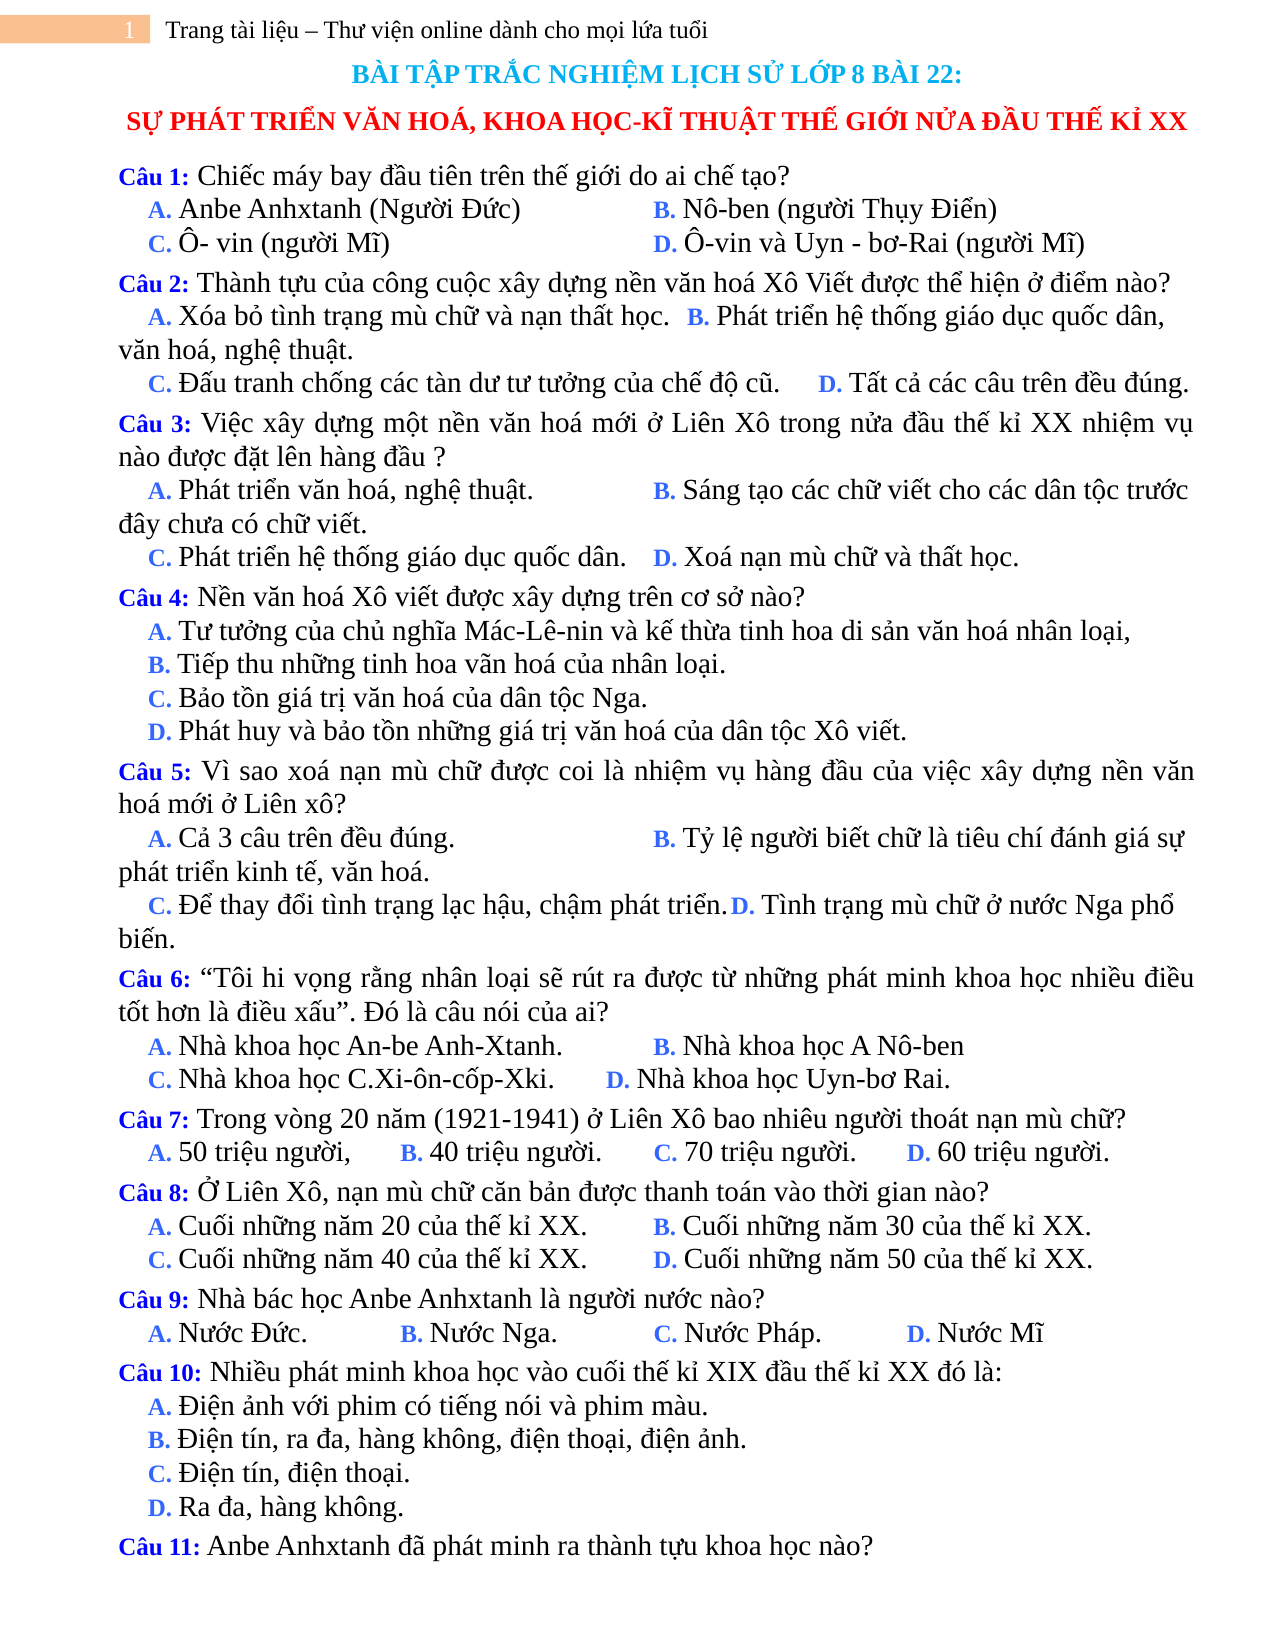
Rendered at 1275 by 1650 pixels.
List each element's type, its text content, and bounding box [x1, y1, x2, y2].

text A. Điện ảnh với phim có tiếng nói và phim màu. [118, 1388, 1196, 1422]
text C. Điện tín, điện thoại. [118, 1455, 1196, 1489]
text C. Ô- vin (người Mĩ) D. Ô-vin và Uyn - bơ-Rai (người Mĩ) [118, 225, 1196, 258]
text A. Cả 3 câu trên đều đúng. B. Tỷ lệ người biết chữ là tiêu chí đánh giá sự phát triển kinh tế, văn hoá. [118, 820, 1196, 887]
text D. Ra đa, hàng không. [118, 1489, 1196, 1522]
text Câu 3: Việc xây dựng một nền văn hoá mới ở Liên Xô trong nửa đầu thế kỉ XX nhiệm vụ nào được đặt lên hàng đầu ? [118, 405, 1196, 472]
text A. Phát triển văn hoá, nghệ thuật. B. Sáng tạo các chữ viết cho các dân tộc trước đây chưa có chữ viết. [118, 472, 1196, 539]
text C. Bảo tồn giá trị văn hoá của dân tộc Nga. [118, 680, 1196, 713]
text Câu 6: “Tôi hi vọng rằng nhân loại sẽ rút ra được từ những phát minh khoa học nhiều điều tốt hơn là điều xấu”. Đó là câu nói của ai? [118, 961, 1196, 1028]
text C. Nhà khoa học C.Xi-ôn-cốp-Xki. D. Nhà khoa học Uyn-bơ Rai. [118, 1061, 1196, 1095]
text Câu 4: Nền văn hoá Xô viết được xây dựng trên cơ sở nào? [118, 579, 1196, 613]
text Câu 1: Chiếc máy bay đầu tiên trên thế giới do ai chế tạo? [118, 158, 1196, 191]
text B. Tiếp thu những tinh hoa vãn hoá của nhân loại. [118, 646, 1196, 680]
text C. Cuối những năm 40 của thế kỉ XX. D. Cuối những năm 50 của thế kỉ XX. [118, 1241, 1196, 1275]
text A. Nước Đức. B. Nước Nga. C. Nước Pháp. D. Nước Mĩ [118, 1315, 1196, 1348]
text Câu 2: Thành tựu của công cuộc xây dựng nền văn hoá Xô Viết được thể hiện ở điểm nào? [118, 265, 1196, 298]
text D. Phát huy và bảo tồn những giá trị văn hoá của dân tộc Xô viết. [118, 713, 1196, 747]
text C. Đấu tranh chống các tàn dư tư tưởng của chế độ cũ. D. Tất cả các câu trên đều đúng. [118, 365, 1196, 399]
text A. Nhà khoa học An-be Anh-Xtanh. B. Nhà khoa học A Nô-ben [118, 1028, 1196, 1061]
text SỰ PHÁT TRIỂN VĂN HOÁ, KHOA HỌC-KĨ THUẬT THẾ GIỚI NỬA ĐẦU THẾ KỈ XX [118, 105, 1196, 136]
text B. Điện tín, ra đa, hàng không, điện thoại, điện ảnh. [118, 1422, 1196, 1455]
text C. Để thay đổi tình trạng lạc hậu, chậm phát triển. D. Tình trạng mù chữ ở nước Nga phổ biến. [118, 887, 1196, 954]
text A. Cuối những năm 20 của thế kỉ XX. B. Cuối những năm 30 của thế kỉ XX. [118, 1208, 1196, 1241]
text BÀI TẬP TRẮC NGHIỆM LỊCH SỬ LỚP 8 BÀI 22: [118, 58, 1196, 89]
text A. Xóa bỏ tình trạng mù chữ và nạn thất học. B. Phát triển hệ thống giáo dục quốc dân, văn hoá, nghệ thuật. [118, 298, 1196, 365]
text Câu 11: Anbe Anhxtanh đã phát minh ra thành tựu khoa học nào? [118, 1528, 1196, 1562]
text A. Tư tưởng của chủ nghĩa Mác-Lê-nin và kế thừa tinh hoa di sản văn hoá nhân loại, [118, 613, 1196, 646]
text A. Anbe Anhxtanh (Người Đức) B. Nô-ben (người Thụy Điển) [118, 191, 1196, 225]
text Câu 8: Ở Liên Xô, nạn mù chữ căn bản được thanh toán vào thời gian nào? [118, 1174, 1196, 1208]
text Câu 9: Nhà bác học Anbe Anhxtanh là người nước nào? [118, 1281, 1196, 1315]
text Câu 5: Vì sao xoá nạn mù chữ được coi là nhiệm vụ hàng đầu của việc xây dựng nền văn hoá mới ở Liên xô? [118, 753, 1196, 820]
text Câu 7: Trong vòng 20 năm (1921-1941) ở Liên Xô bao nhiêu người thoát nạn mù chữ? [118, 1101, 1196, 1134]
text Câu 10: Nhiều phát minh khoa học vào cuối thế kỉ XIX đầu thế kỉ XX đó là: [118, 1354, 1196, 1388]
text C. Phát triển hệ thống giáo dục quốc dân. D. Xoá nạn mù chữ và thất học. [118, 539, 1196, 573]
text A. 50 triệu người, B. 40 triệu người. C. 70 triệu người. D. 60 triệu người. [118, 1134, 1196, 1168]
